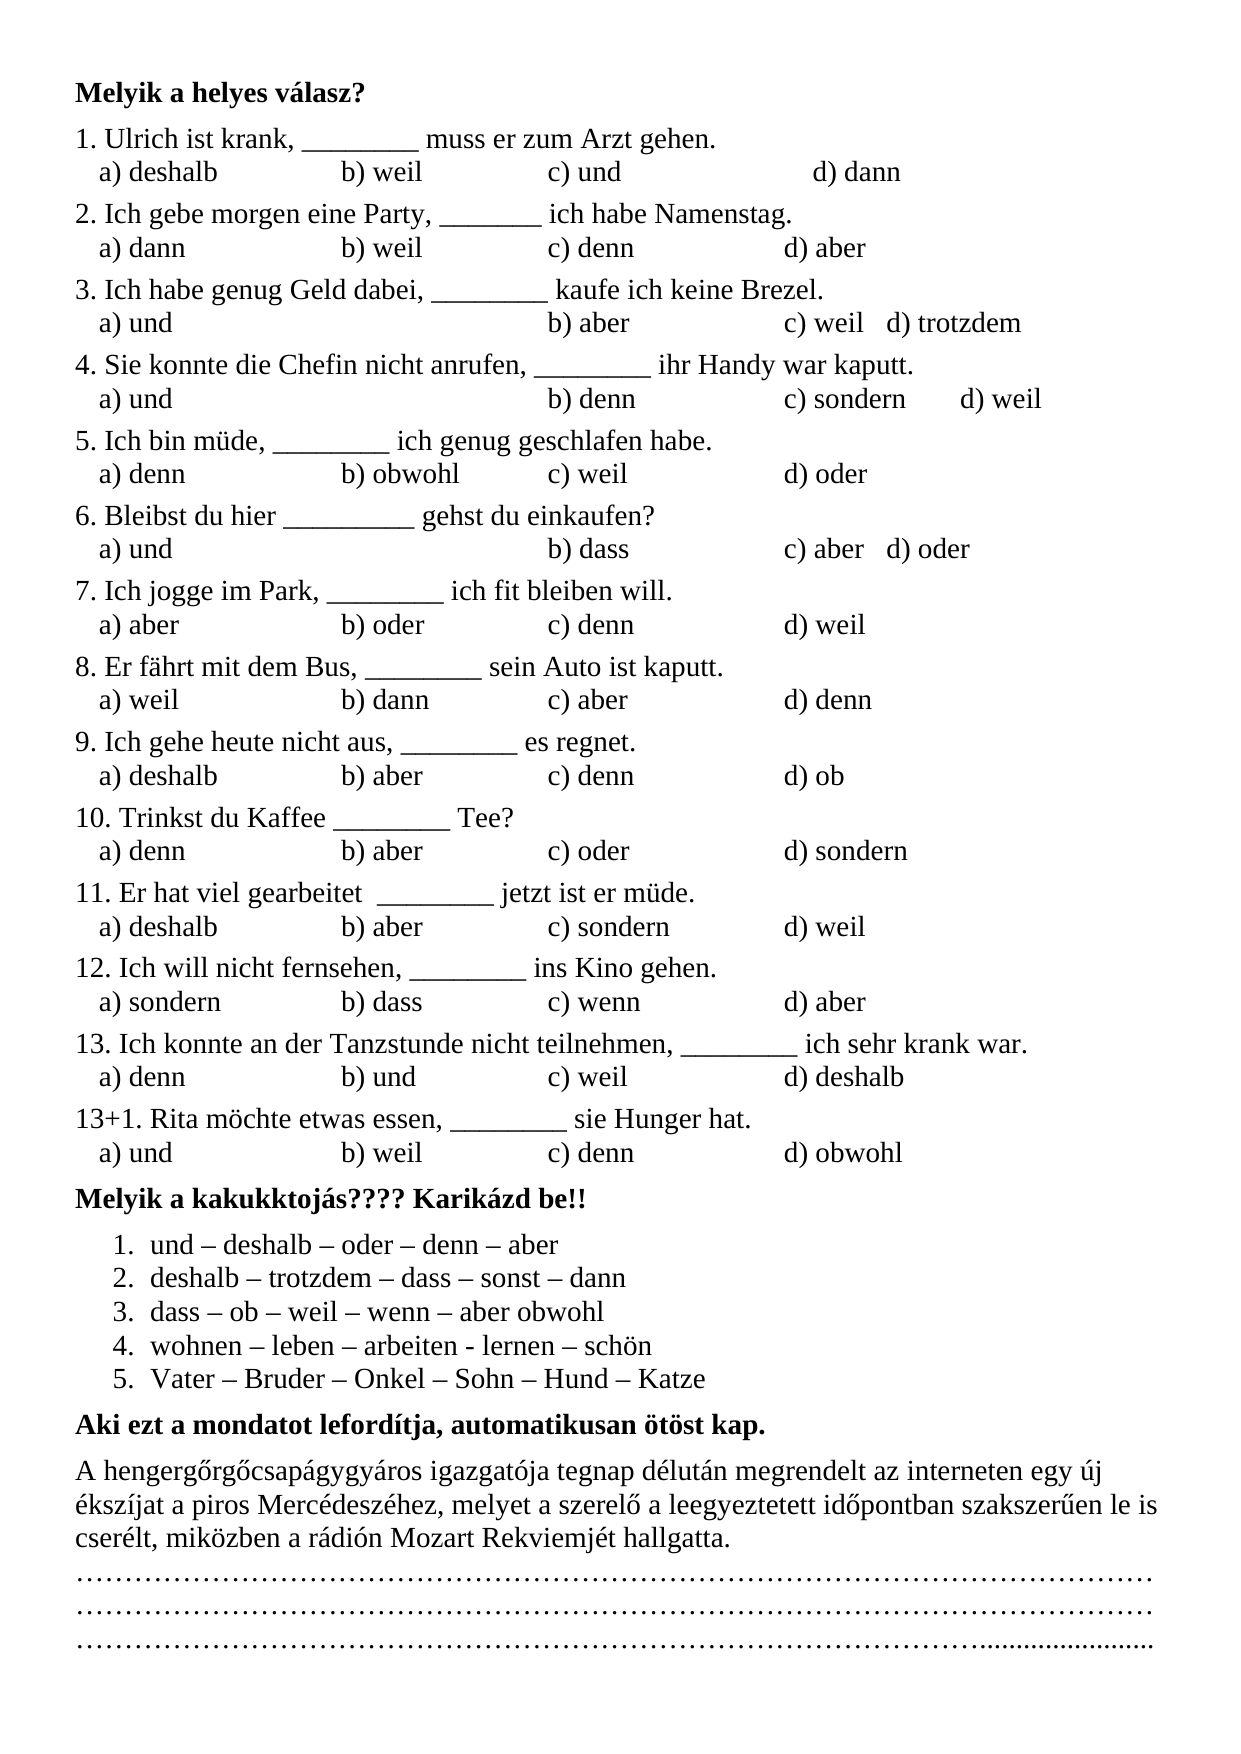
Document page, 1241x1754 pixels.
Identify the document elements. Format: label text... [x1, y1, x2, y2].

text a) und b) aber c) weil d) trotzdem [99, 305, 1165, 339]
text a) sondern b) dass c) wenn d) aber [99, 984, 1165, 1018]
list Vater – Bruder – Onkel – Sohn – Hund – Katze [112, 1361, 1165, 1395]
text ………………………………………………………………………………………………………………………………………………………………………………………………………………………………………………………………………………………........................ [75, 1554, 1165, 1654]
text Melyik a kakukktojás???? Karikázd be!! [75, 1181, 1165, 1214]
text a) denn b) obwohl c) weil d) oder [99, 456, 1165, 490]
text 5. Ich bin müde, ________ ich genug geschlafen habe. [75, 423, 1165, 456]
text 9. Ich gehe heute nicht aus, ________ es regnet. [75, 724, 1165, 758]
text 7. Ich jogge im Park, ________ ich fit bleiben will. [75, 573, 1165, 607]
text 13. Ich konnte an der Tanzstunde nicht teilnehmen, ________ ich sehr krank war. [75, 1026, 1165, 1059]
list wohnen – leben – arbeiten - lernen – schön [112, 1328, 1165, 1361]
text 13+1. Rita möchte etwas essen, ________ sie Hunger hat. [75, 1101, 1165, 1135]
text 6. Bleibst du hier _________ gehst du einkaufen? [75, 498, 1165, 532]
text 8. Er fährt mit dem Bus, ________ sein Auto ist kaputt. [75, 649, 1165, 682]
text a) weil b) dann c) aber d) denn [99, 682, 1165, 716]
text A hengergőrgőcsapágygyáros igazgatója tegnap délután megrendelt az interneten egy új ékszíjat a piros Mercédeszéhez, melyet a szerelő a leegyeztetett időpontban szakszerűen le is cserélt, miközben a rádión Mozart Rekviemjét hallgatta. [75, 1453, 1165, 1554]
text 4. Sie konnte die Chefin nicht anrufen, ________ ihr Handy war kaputt. [75, 347, 1165, 381]
text a) denn b) und c) weil d) deshalb [99, 1059, 1165, 1093]
text Melyik a helyes válasz? [75, 75, 1165, 108]
text a) deshalb b) aber c) denn d) ob [99, 758, 1165, 791]
list dass – ob – weil – wenn – aber obwohl [112, 1294, 1165, 1328]
text a) dann b) weil c) denn d) aber [99, 230, 1165, 263]
text 2. Ich gebe morgen eine Party, _______ ich habe Namenstag. [75, 196, 1165, 230]
text 1. Ulrich ist krank, ________ muss er zum Arzt gehen. [75, 121, 1165, 154]
text a) und b) weil c) denn d) obwohl [99, 1135, 1165, 1168]
list deshalb – trotzdem – dass – sonst – dann [112, 1261, 1165, 1294]
list und – deshalb – oder – denn – aber [112, 1227, 1165, 1261]
text a) denn b) aber c) oder d) sondern [99, 833, 1165, 867]
text 10. Trinkst du Kaffee ________ Tee? [75, 800, 1165, 833]
text 3. Ich habe genug Geld dabei, ________ kaufe ich keine Brezel. [75, 272, 1165, 305]
text a) und b) dass c) aber d) oder [99, 532, 1165, 565]
text Aki ezt a mondatot lefordítja, automatikusan ötöst kap. [75, 1407, 1165, 1441]
text a) deshalb b) aber c) sondern d) weil [99, 909, 1165, 942]
text 11. Er hat viel gearbeitet ________ jetzt ist er müde. [75, 875, 1165, 909]
text a) und b) denn c) sondern d) weil [99, 381, 1165, 414]
text a) deshalb b) weil c) und d) dann [99, 154, 1165, 188]
text 12. Ich will nicht fernsehen, ________ ins Kino gehen. [75, 951, 1165, 984]
text a) aber b) oder c) denn d) weil [99, 607, 1165, 641]
